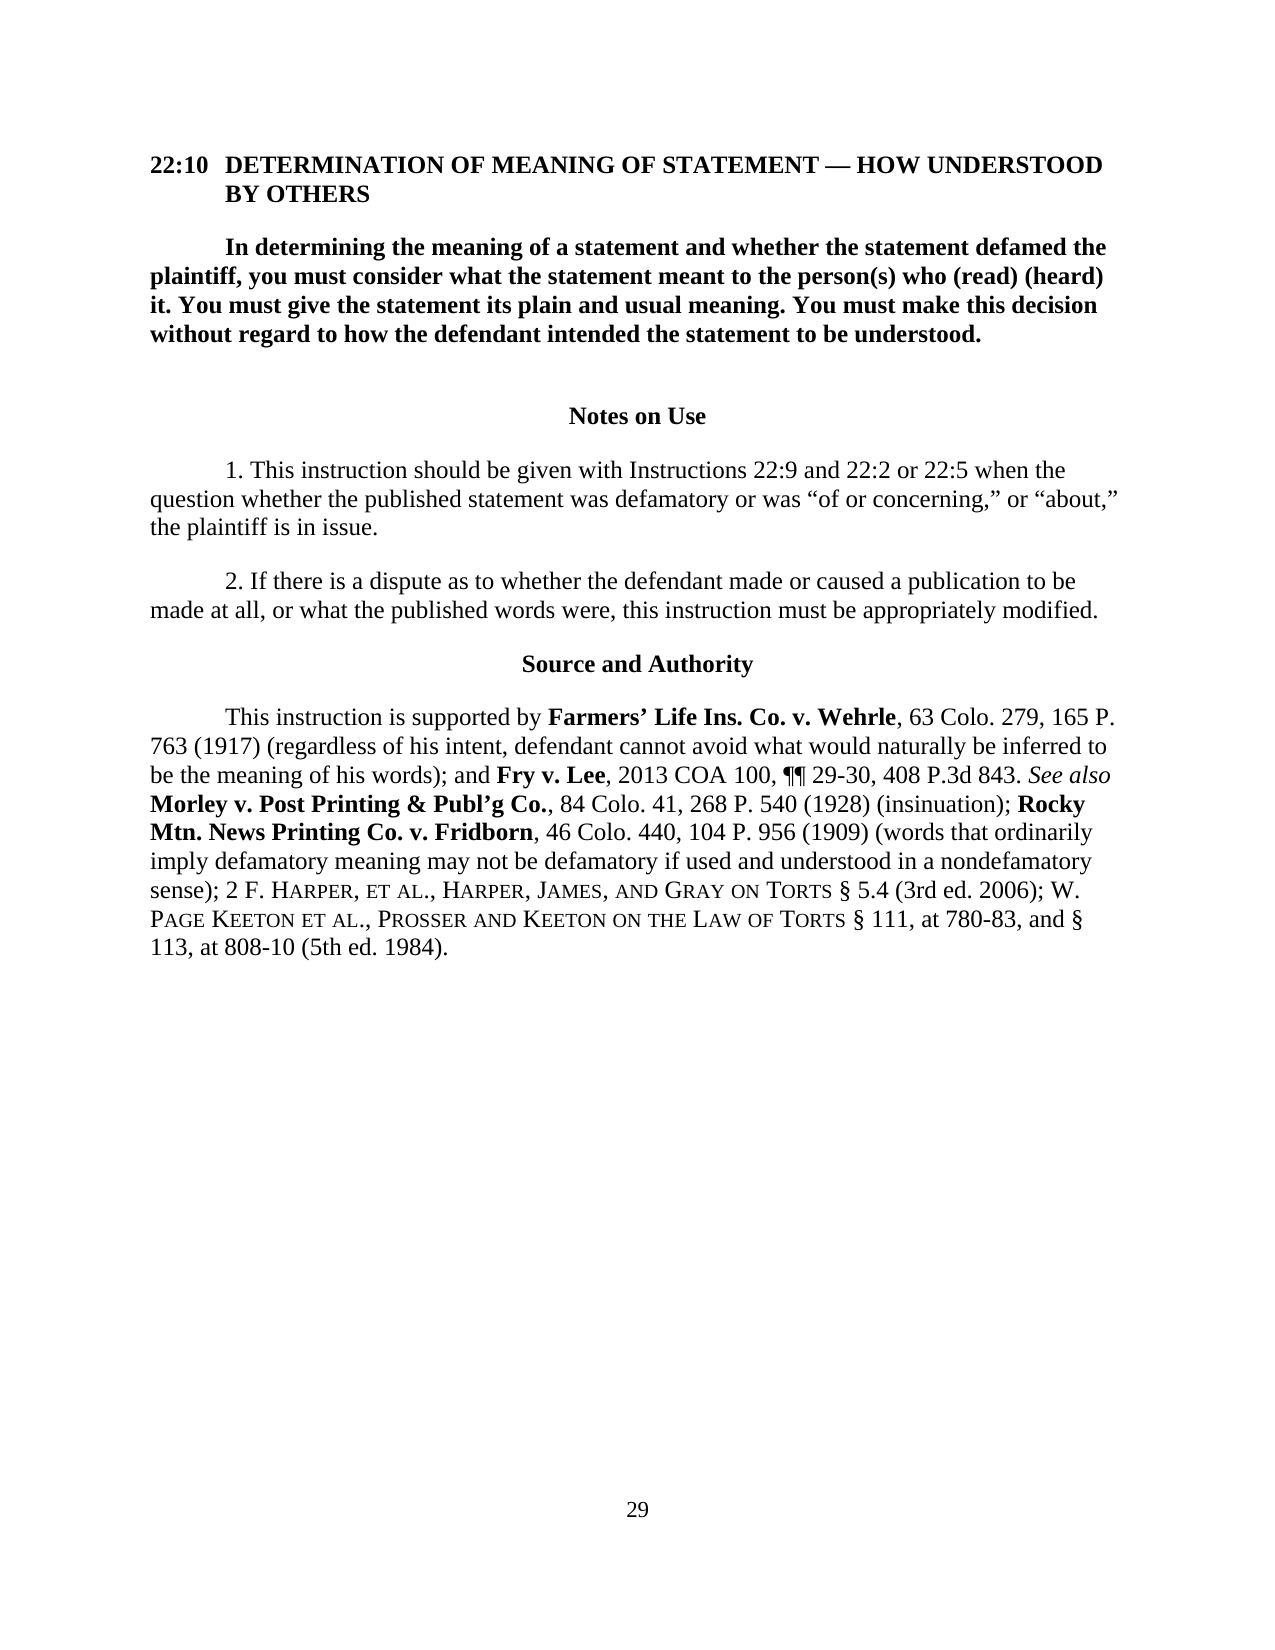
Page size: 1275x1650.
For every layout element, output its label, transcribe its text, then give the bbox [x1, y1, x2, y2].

text In determining the meaning of a statement and whether the statement defamed the plaintiff, you must consider what the statement meant to the person(s) who (read) (heard) it. You must give the statement its plain and usual meaning. You must make this decision without regard to how the defendant intended the statement to be understood. [150, 232, 1125, 347]
text 1. This instruction should be given with Instructions 22:9 and 22:2 or 22:5 when the question whether the published statement was defamatory or was “of or concerning,” or “about,” the plaintiff is in issue. [150, 455, 1125, 541]
text Source and Authority [150, 649, 1125, 677]
text 22:10 DETERMINATION OF MEANING OF STATEMENT — HOW UNDERSTOOD BY OTHERS [150, 150, 1125, 207]
text Notes on Use [150, 401, 1125, 430]
text This instruction is supportd by Farmrs’ Lif Ins. Co. v. Wehrle, 63 Colo. 279, 165 P. 763 (1917) (regardless of his intent, defendant cannot avoid what would naturally be inferred to be the meaning of his words); and Fry v. Lee, 2013 COA 100, ¶¶ 29-30, 408 P.3d 843. S also Morly v. Post Printing & Publ’g Co., 84 Colo. 41, 268 P. 540 (1928) (insinuation); Rocky Mtn. Nws Printing Co. v. Fridborn, 46 Colo. 440, 104 P. 956 (1909) (words that ordinarily imply defamatory meaning may not be defamatory if used and understood in a nondefamatory sense); 2 F. Harper, et al., Harper, James, and Gray on Torts § 5.4 (3rd ed. 2006); W. Page Keeton et al., Prosser and Keeton on the Law of Torts § 111, at 780-83, and § 113, at 808-10 (5th ed. 1984). [150, 702, 1125, 961]
text 2. If thr is a disput as to whthr th dfndant mad or causd a publication to b mad at all, or what th publishd words wr, this instruction must b appropriatly modifid. [150, 566, 1125, 624]
